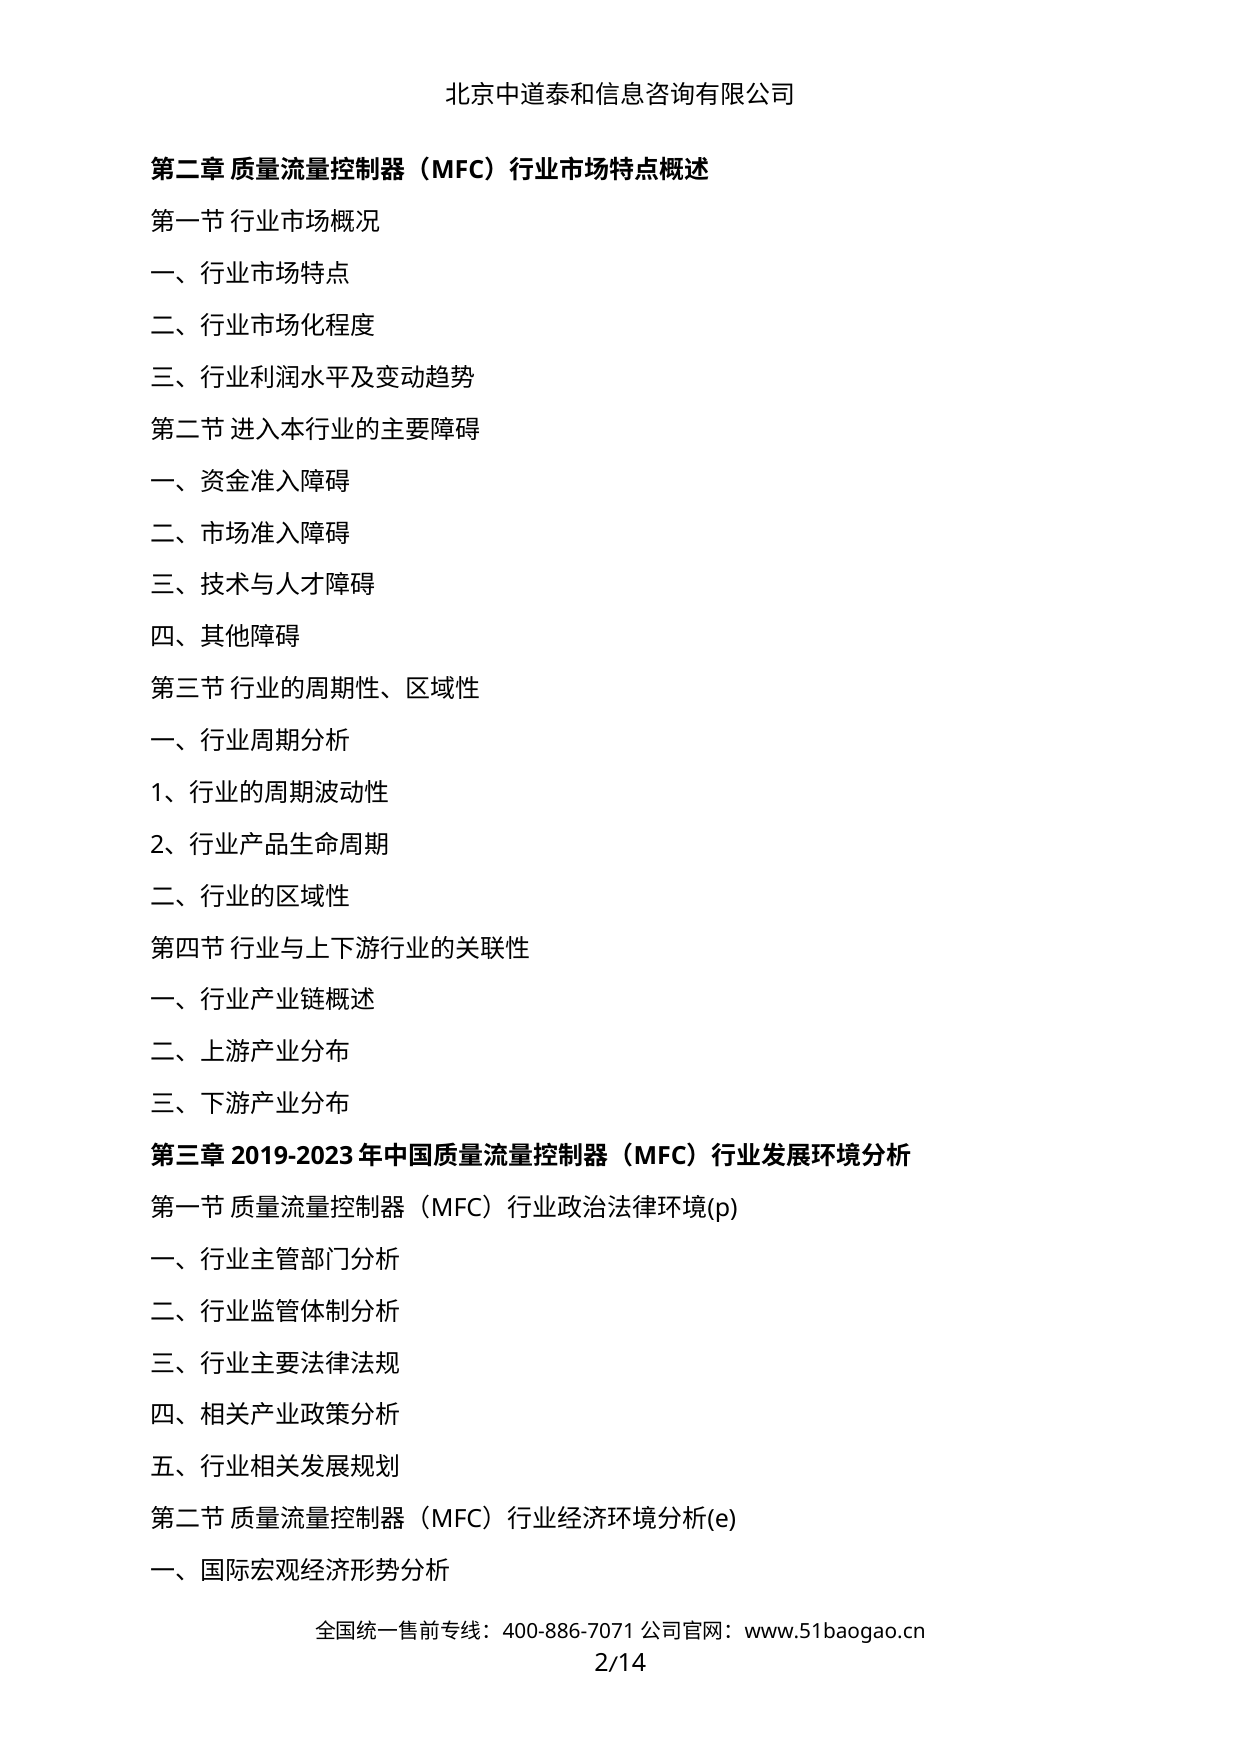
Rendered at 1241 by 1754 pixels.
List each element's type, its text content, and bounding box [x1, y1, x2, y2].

text 一、行业产业链概述 [150, 980, 1090, 1016]
text 三、行业利润水平及变动趋势 [150, 357, 1090, 394]
text 二、行业监管体制分析 [150, 1291, 1090, 1327]
text 二、行业的区域性 [150, 876, 1090, 912]
text 二、上游产业分布 [150, 1032, 1090, 1068]
text 三、行业主要法律法规 [150, 1343, 1090, 1379]
text 1、行业的周期波动性 [150, 772, 1090, 809]
text 四、其他障碍 [150, 617, 1090, 653]
text 四、相关产业政策分析 [150, 1395, 1090, 1431]
text 第一节 质量流量控制器（MFC）行业政治法律环境(p) [150, 1187, 1090, 1224]
text 一、行业市场特点 [150, 254, 1090, 290]
text 二、行业市场化程度 [150, 306, 1090, 342]
text 二、市场准入障碍 [150, 513, 1090, 549]
text 第三章 2019-2023年中国质量流量控制器（MFC）行业发展环境分析 [150, 1136, 1090, 1172]
text 2、行业产品生命周期 [150, 824, 1090, 861]
text 一、行业周期分析 [150, 721, 1090, 757]
text 三、技术与人才障碍 [150, 565, 1090, 601]
text 一、资金准入障碍 [150, 461, 1090, 497]
text 第二节 质量流量控制器（MFC）行业经济环境分析(e) [150, 1499, 1090, 1535]
text 第二节 进入本行业的主要障碍 [150, 409, 1090, 446]
text 三、下游产业分布 [150, 1084, 1090, 1120]
text 五、行业相关发展规划 [150, 1447, 1090, 1483]
text 一、国际宏观经济形势分析 [150, 1551, 1090, 1587]
text 第三节 行业的周期性、区域性 [150, 669, 1090, 705]
text 一、行业主管部门分析 [150, 1239, 1090, 1276]
text 第二章 质量流量控制器（MFC）行业市场特点概述 [150, 150, 1090, 186]
text 第一节 行业市场概况 [150, 202, 1090, 238]
text 第四节 行业与上下游行业的关联性 [150, 928, 1090, 964]
